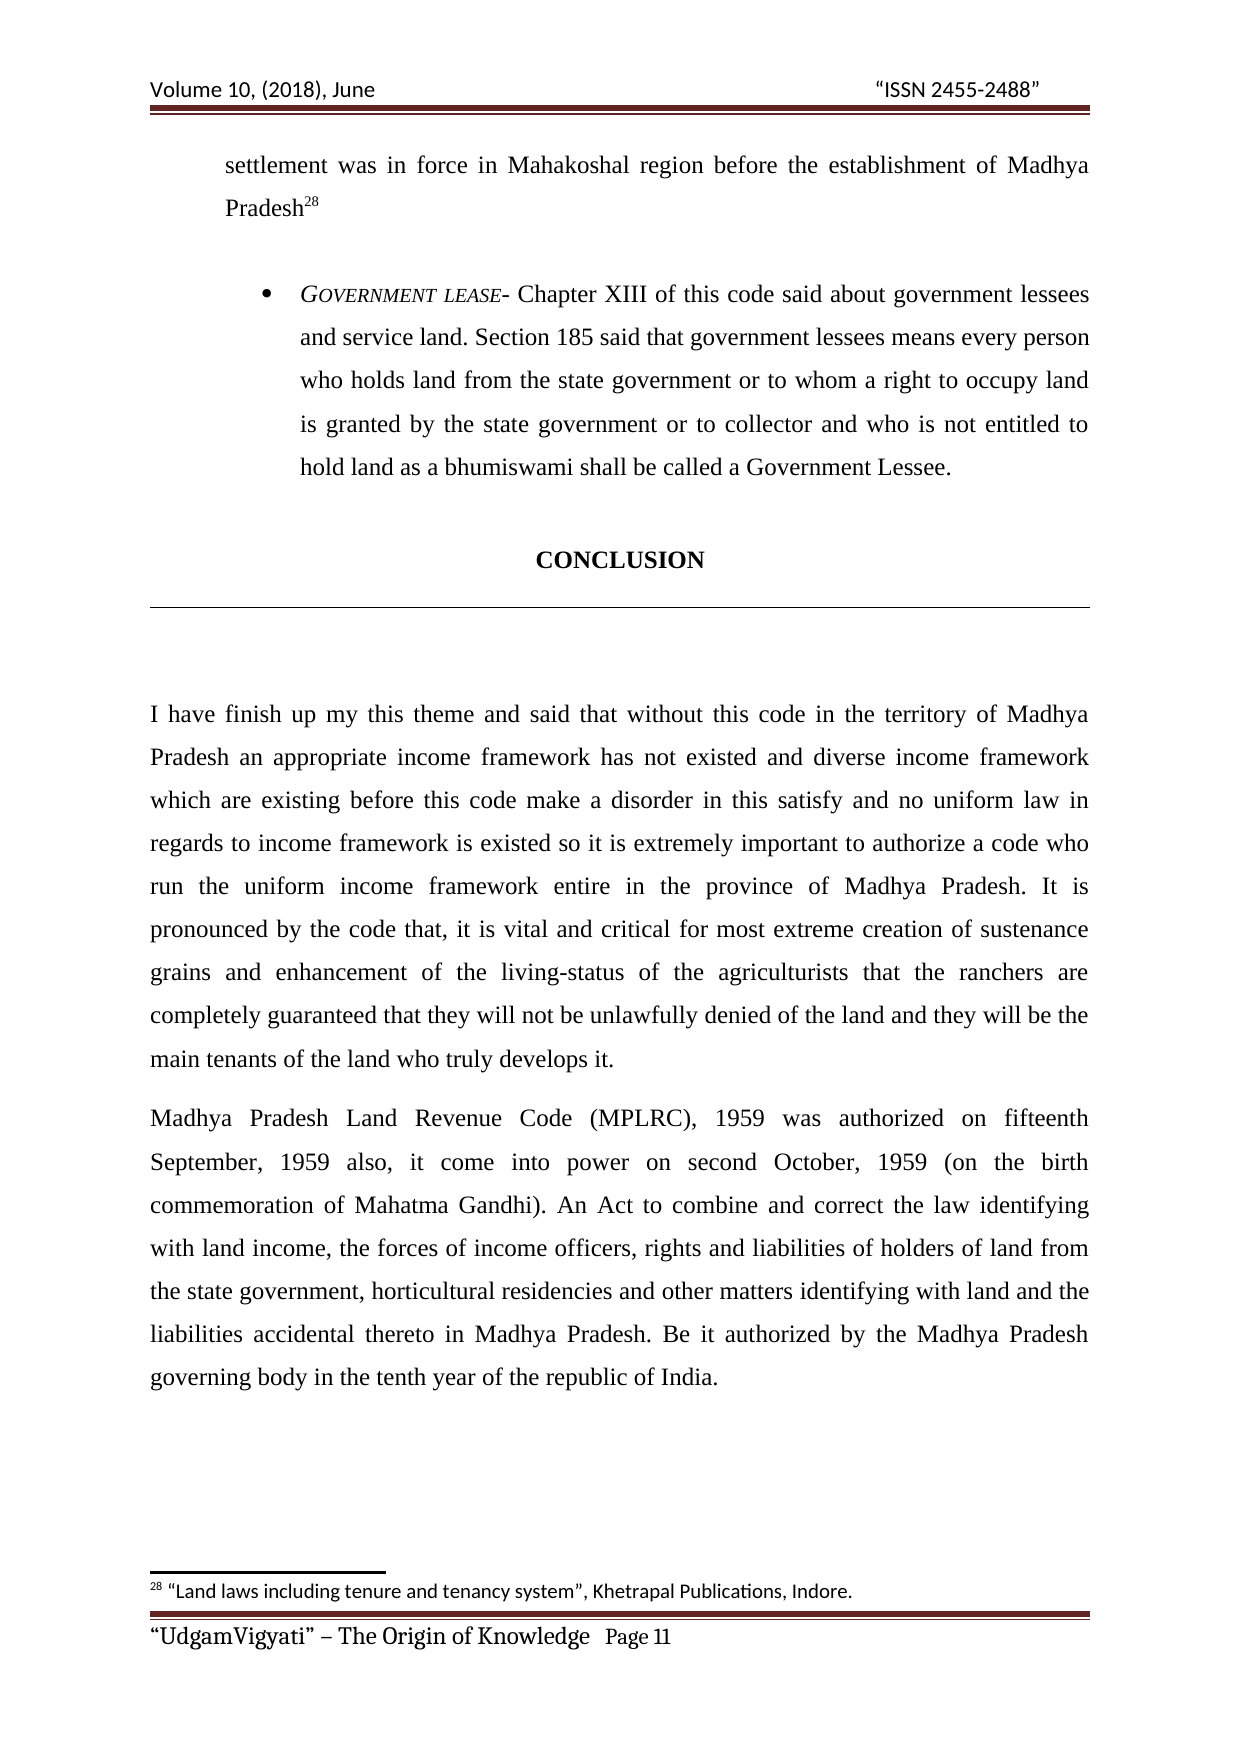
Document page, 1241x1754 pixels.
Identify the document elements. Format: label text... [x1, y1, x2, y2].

text I have finish up my this theme and said that without this code in the territory of Madhya Pradesh an appropriate income framework has not existed and diverse income framework which are existing before this code make a disorder in this satisfy and no uniform law in regards to income framework is existed so it is extremely important to authorize a code who run the uniform income framework entire in the province of Madhya Pradesh. It is pronounced by the code that, it is vital and critical for most extreme creation of sustenance grains and enhancement of the living-status of the agriculturists that the ranchers are completely guaranteed that they will not be unlawfully denied of the land and they will be the main tenants of the land who truly develops it. [150, 699, 1090, 1072]
subtitle CONCLUSION [150, 545, 1090, 574]
list Government lease- Chapter XIII of this code said about government lessees and service land. Section 185 said that government lessees means every person who holds land from the state government or to whom a right to occupy land is granted by the state government or to collector and who is not entitled to hold land as a bhumiswami shall be called a Government Lessee. [262, 279, 1090, 481]
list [225, 150, 1090, 222]
text Madhya Pradesh Land Revenue Code (MPLRC), 1959 was authorized on fifteenth September, 1959 also, it come into power on second October, 1959 (on the birth commemoration of Mahatma Gandhi). An Act to combine and correct the law identifying with land income, the forces of income officers, rights and liabilities of holders of land from the state government, horticultural residencies and other matters identifying with land and the liabilities accidental thereto in Madhya Pradesh. Be it authorized by the Madhya Pradesh governing body in the tenth year of the republic of India. [150, 1103, 1090, 1391]
